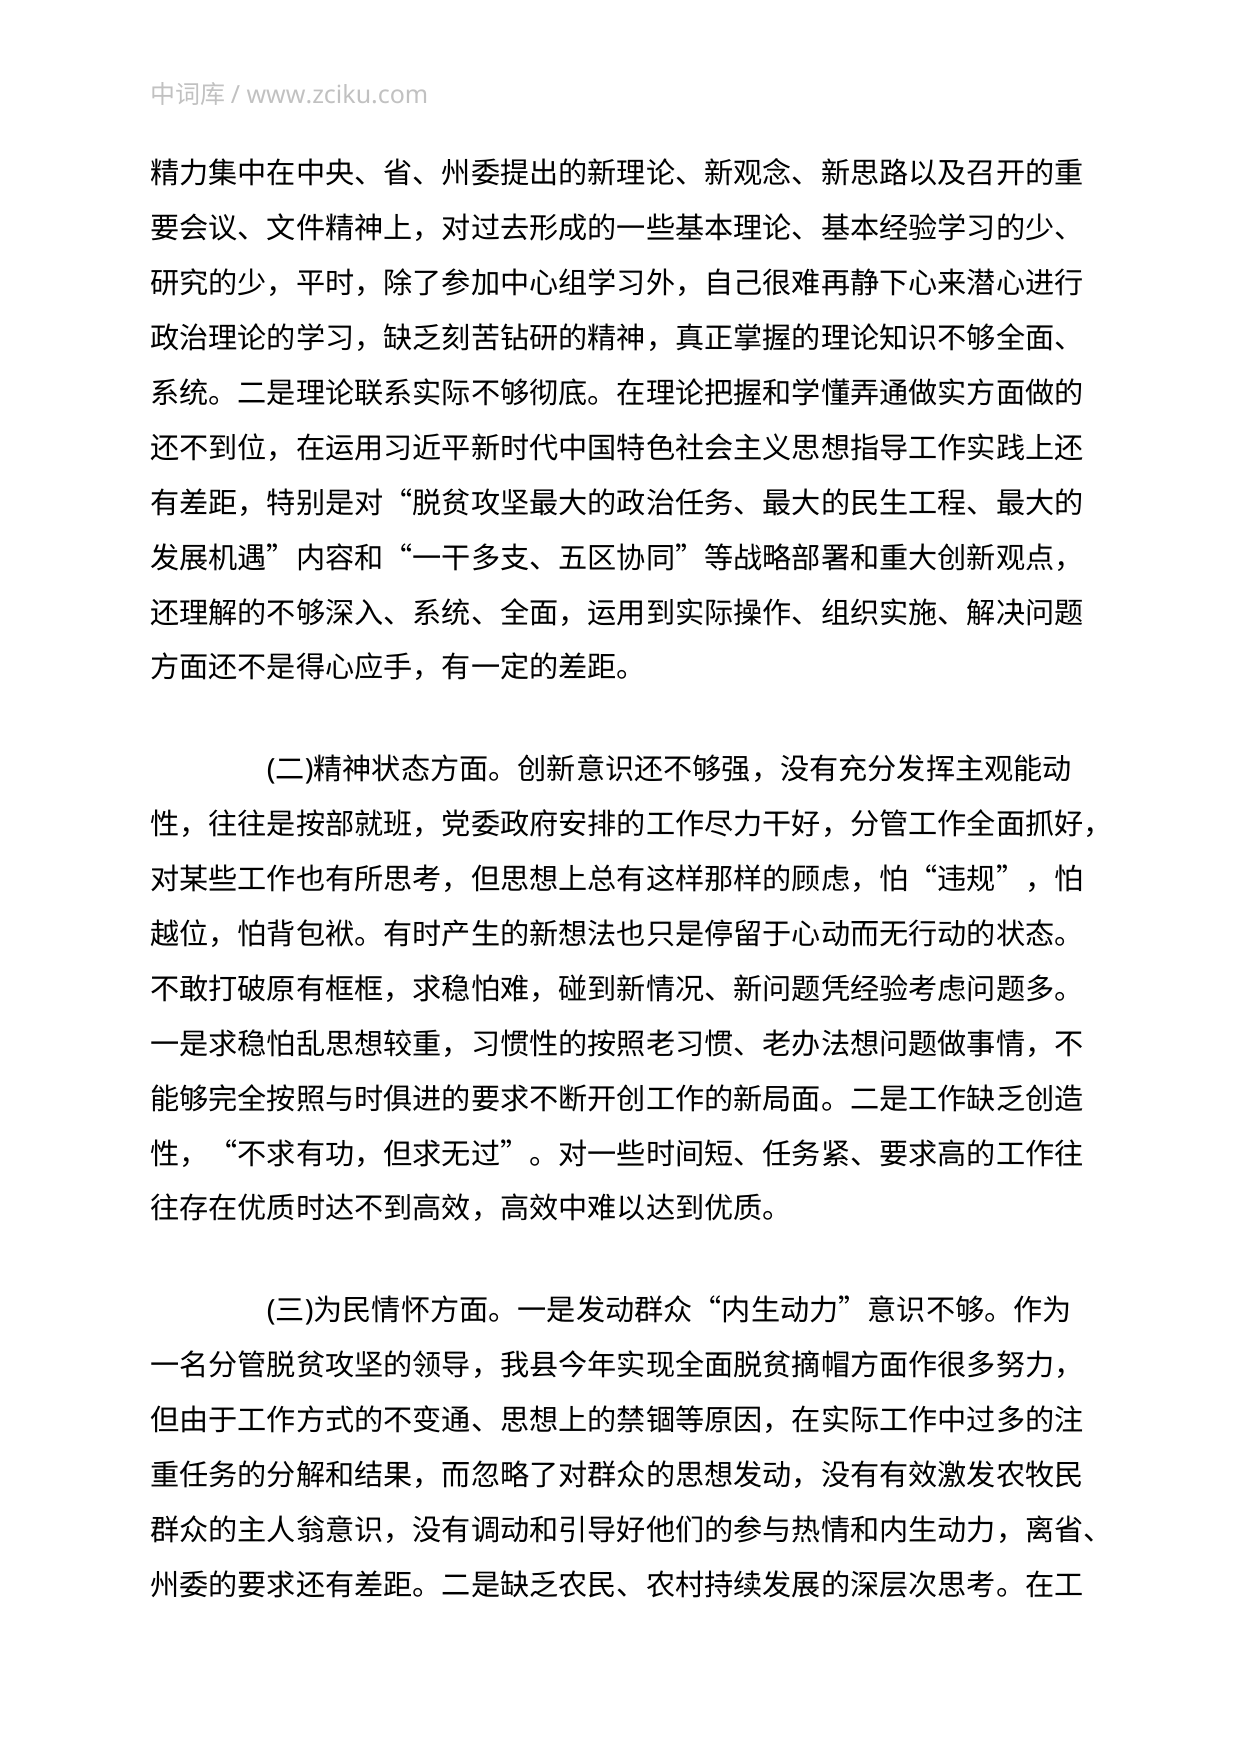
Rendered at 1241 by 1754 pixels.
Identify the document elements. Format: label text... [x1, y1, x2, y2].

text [150, 1287, 1090, 1604]
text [150, 150, 1090, 686]
text (二)精神状态方面。创新意识还不够强，没有充分发挥主观能动性，往往是按部就班，党委政府安排的工作尽力干好，分管工作全面抓好，对某些工作也有所思考，但思想上总有这样那样的顾虑，怕“违规”，怕越位，怕背包袱。有时产生的新想法也只是停留于心动而无行动的状态。不敢打破原有框框，求稳怕难，碰到新情况、新问题凭经验考虑问题多。一是求稳怕乱思想较重，习惯性的按照老习惯、老办法想问题做事情，不能够完全按照与时俱进的要求不断开创工作的新局面。二是工作缺乏创造性，“不求有功，但求无过”。对一些时间短、任务紧、要求高的工作往往存在优质时达不到高效，高效中难以达到优质。 [150, 746, 1090, 1227]
